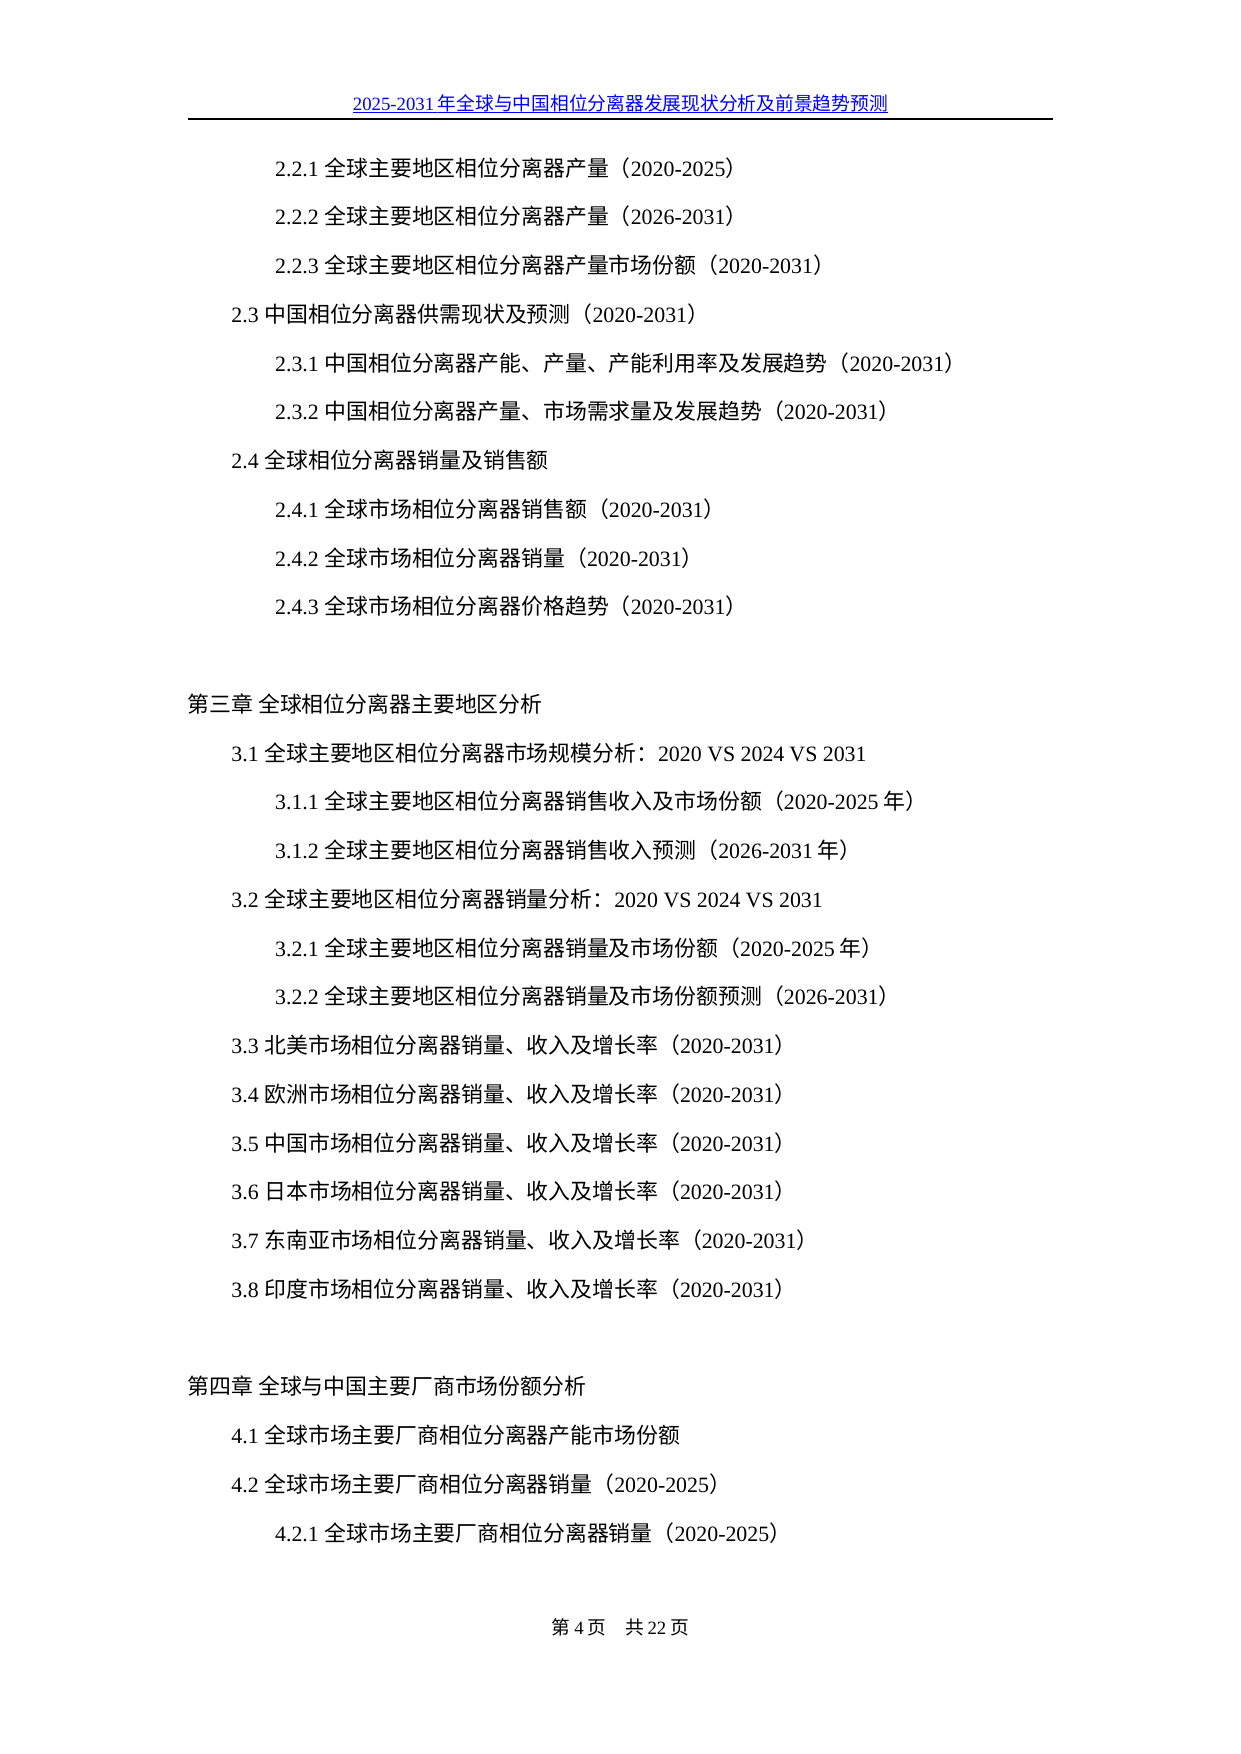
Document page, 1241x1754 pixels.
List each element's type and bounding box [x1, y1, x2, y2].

text [187, 150, 1053, 1548]
